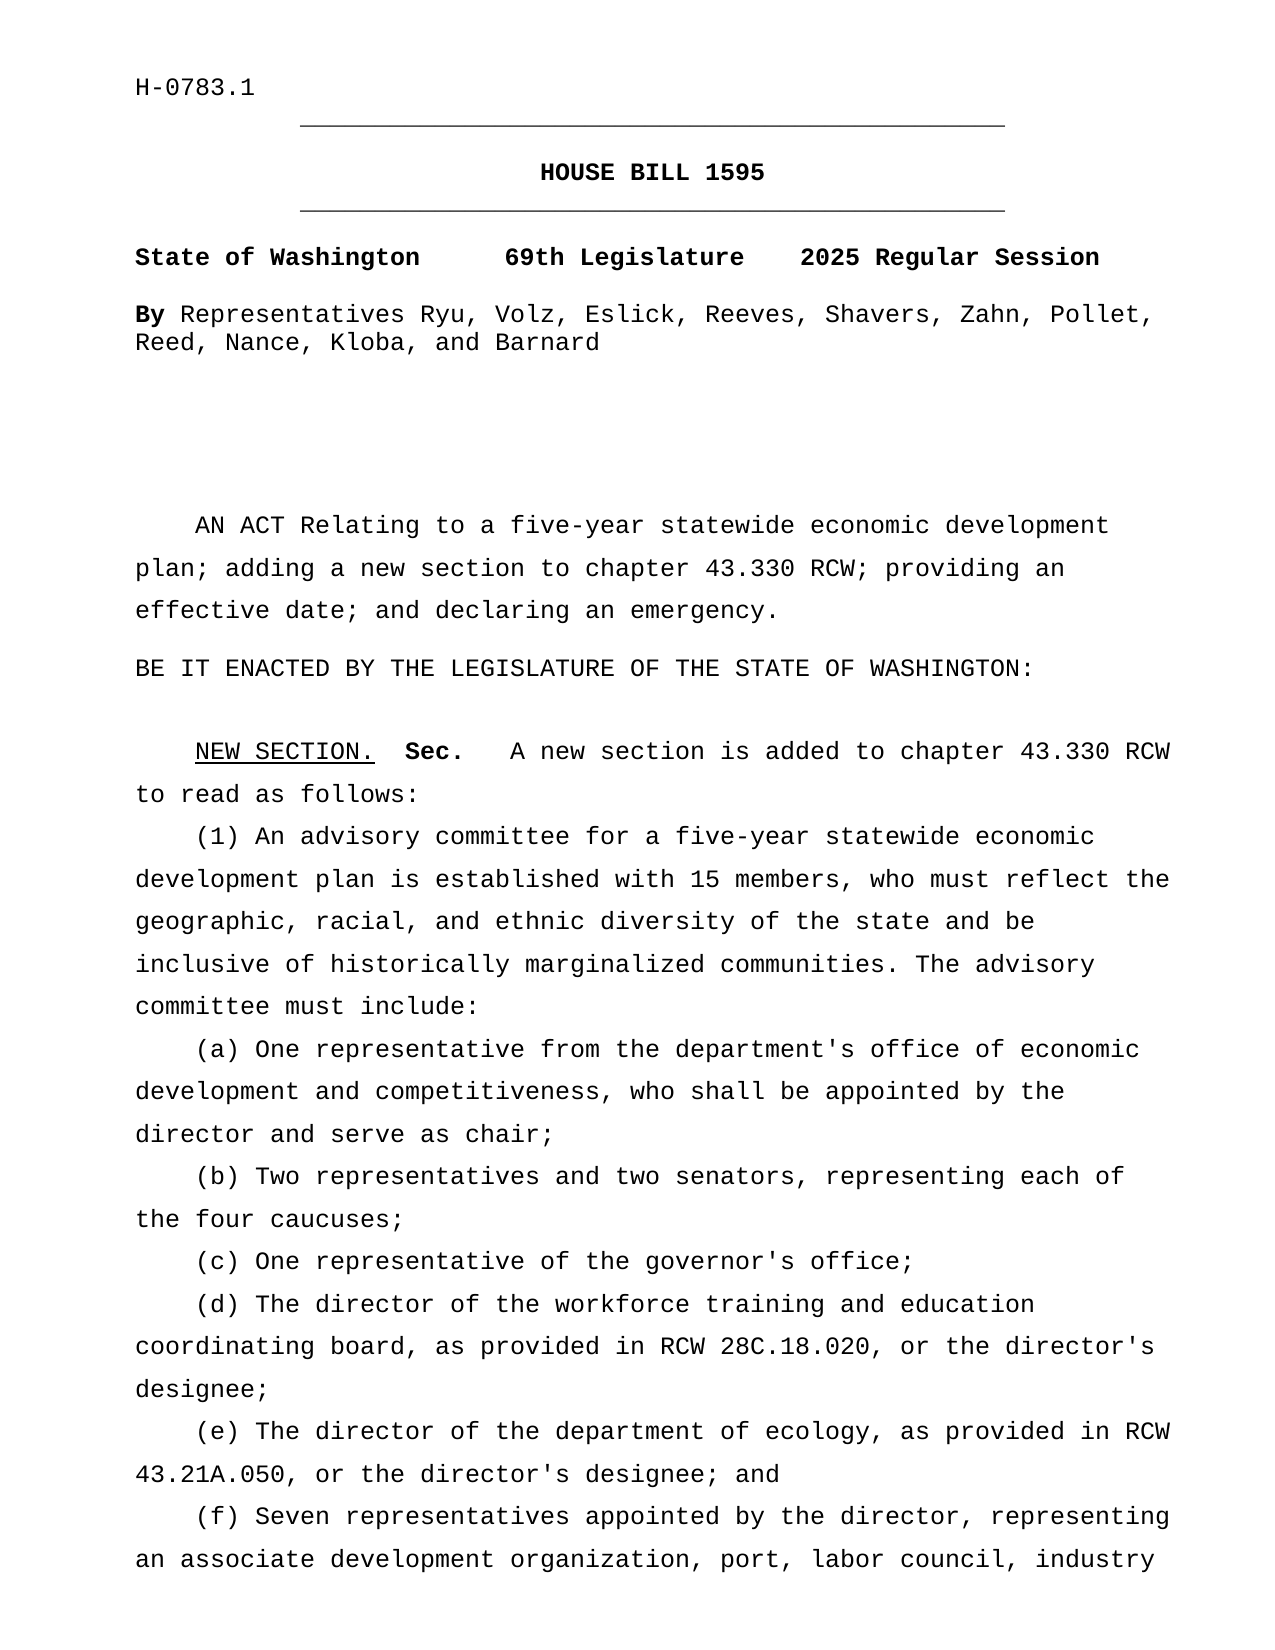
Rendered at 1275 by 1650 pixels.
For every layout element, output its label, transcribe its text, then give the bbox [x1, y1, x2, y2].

text (1) An advisory committee for a five-year statewide economic development plan is established with 15 members, who must reflect the geographic, racial, and ethnic diversity of the state and be inclusive of historically marginalized communities. The advisory committee must include: [135, 811, 1170, 1023]
text _______________________________________________ [135, 188, 1170, 217]
text State of Washington 69th Legislature 2025 Regular Session [135, 245, 1170, 273]
text _______________________________________________ [135, 103, 1170, 132]
text (a) One representative from the department's office of economic development and competitiveness, who shall be appointed by the director and serve as chair; [135, 1023, 1170, 1151]
text (c) One representative of the governor's office; [135, 1236, 1170, 1278]
text (b) Two representatives and two senators, representing each of the four caucuses; [135, 1151, 1170, 1236]
text H-0783.1 [135, 75, 1170, 103]
text (d) The director of the workforce training and education coordinating board, as provided in RCW 28C.18.020, or the director's designee; [135, 1278, 1170, 1406]
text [135, 1491, 1170, 1576]
text BE IT ENACTED BY THE LEGISLATURE OF THE STATE OF WASHINGTON: [135, 656, 1170, 684]
text (e) The director of the department of ecology, as provided in RCW 43.21A.050, or the director's designee; and [135, 1406, 1170, 1491]
text By Representatives Ryu, Volz, Eslick, Reeves, Shavers, Zahn, Pollet, Reed, Nance, Kloba, and Barnard [135, 302, 1170, 358]
text AN ACT Relating to a five-year statewide economic development plan; adding a new section to chapter 43.330 RCW; providing an effective date; and declaring an emergency. [135, 500, 1170, 627]
text NEW SECTION. Sec. A new section is added to chapter 43.330 RCW to read as follows: [135, 726, 1170, 811]
text HOUSE BILL 1595 [135, 160, 1170, 188]
